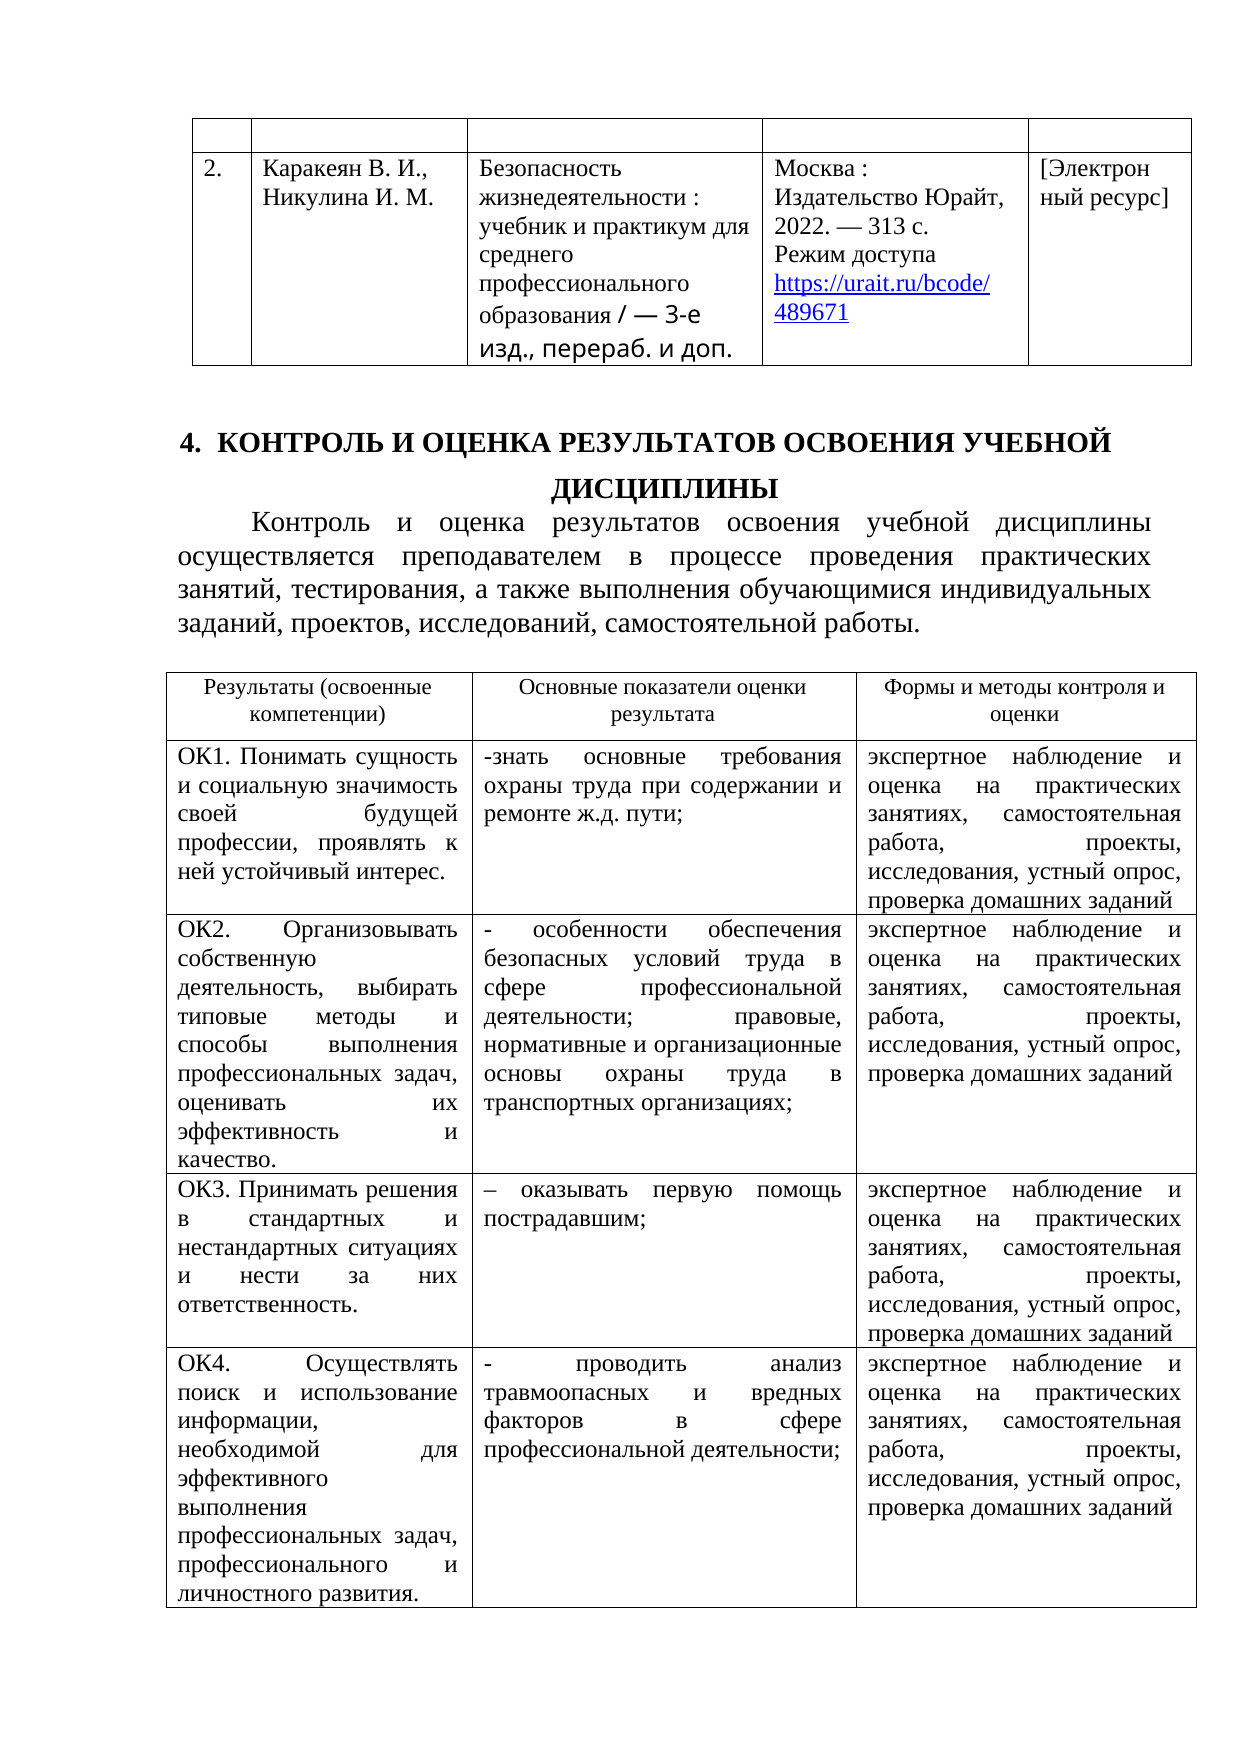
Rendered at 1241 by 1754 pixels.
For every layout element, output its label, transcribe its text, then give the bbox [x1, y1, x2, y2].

table_cell -знать основные требования охраны труда при содержании и ремонте ж.д. пути; [473, 741, 856, 913]
table_cell ОК4. Осуществлять поиск и использование информации, необходимой для эффективного выполнения профессиональных задач, профессионального и личностного развития. [167, 1348, 472, 1607]
text ДИСЦИПЛИНЫ [177, 471, 1152, 504]
table_cell – оказывать первую помощь пострадавшим; [473, 1174, 856, 1347]
table_header Основные показатели оценки результата [473, 673, 856, 740]
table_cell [857, 1348, 1196, 1607]
list КОНТРОЛЬ И ОЦЕНКА РЕЗУЛЬТАТОВ ОСВОЕНИЯ УЧЕБНОЙ [140, 426, 1152, 459]
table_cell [1029, 119, 1191, 152]
table_cell ОК1. Понимать сущность и социальную значимость своей будущей профессии, проявлять к ней устойчивый интерес. [167, 741, 472, 913]
table_cell 2. [193, 153, 251, 365]
table_cell экспертное наблюдение и оценка на практических занятиях, самостоятельная работа, проекты, исследования, устный опрос, проверка домашних заданий [857, 915, 1196, 1173]
table_cell ОК2. Организовывать собственную деятельность, выбирать типовые методы и способы выполнения профессиональных задач, оценивать их эффективность и качество. [167, 915, 472, 1173]
table_cell ОК3. Принимать решения в стандартных и нестандартных ситуациях и нести за них ответственность. [167, 1174, 472, 1347]
table_cell - проводить анализ травмоопасных и вредных факторов в сфере профессиональной деятельности; [473, 1348, 856, 1607]
table_cell Москва : Издательство Юрайт, 2022. — 313 с. Режим доступа https://urait.ru/bcode/489671 [763, 153, 1028, 365]
table_header Результаты (освоенные компетенции) [167, 673, 472, 740]
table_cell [763, 119, 1028, 152]
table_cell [252, 119, 467, 152]
table_header Формы и методы контроля и оценки [857, 673, 1196, 740]
table_cell Каракеян В. И., Никулина И. М. [252, 153, 467, 365]
table_cell экспертное наблюдение и оценка на практических занятиях, самостоятельная работа, проекты, исследования, устный опрос, проверка домашних заданий [857, 741, 1196, 913]
table_cell экспертное наблюдение и оценка на практических занятиях, самостоятельная работа, проекты, исследования, устный опрос, проверка домашних заданий [857, 1174, 1196, 1347]
table_cell Безопасность жизнедеятельности : учебник и практикум для среднего профессионального образования / — 3-е изд., перераб. и доп. [468, 153, 762, 365]
table_cell [Электрон ный ресурс] [1029, 153, 1191, 365]
table_cell - особенности обеспечения безопасных условий труда в сфере профессиональной деятельности; правовые, нормативные и организационные основы охраны труда в транспортных организациях; [473, 915, 856, 1173]
table_cell 1. [193, 119, 251, 152]
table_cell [468, 119, 762, 152]
text Контроль и оценка результатов освоения учебной дисциплины осуществляется преподавателем в процессе проведения практических занятий, тестирования, а также выполнения обучающимися индивидуальных заданий, проектов, исследований, самостоятельной работы. [177, 504, 1152, 639]
